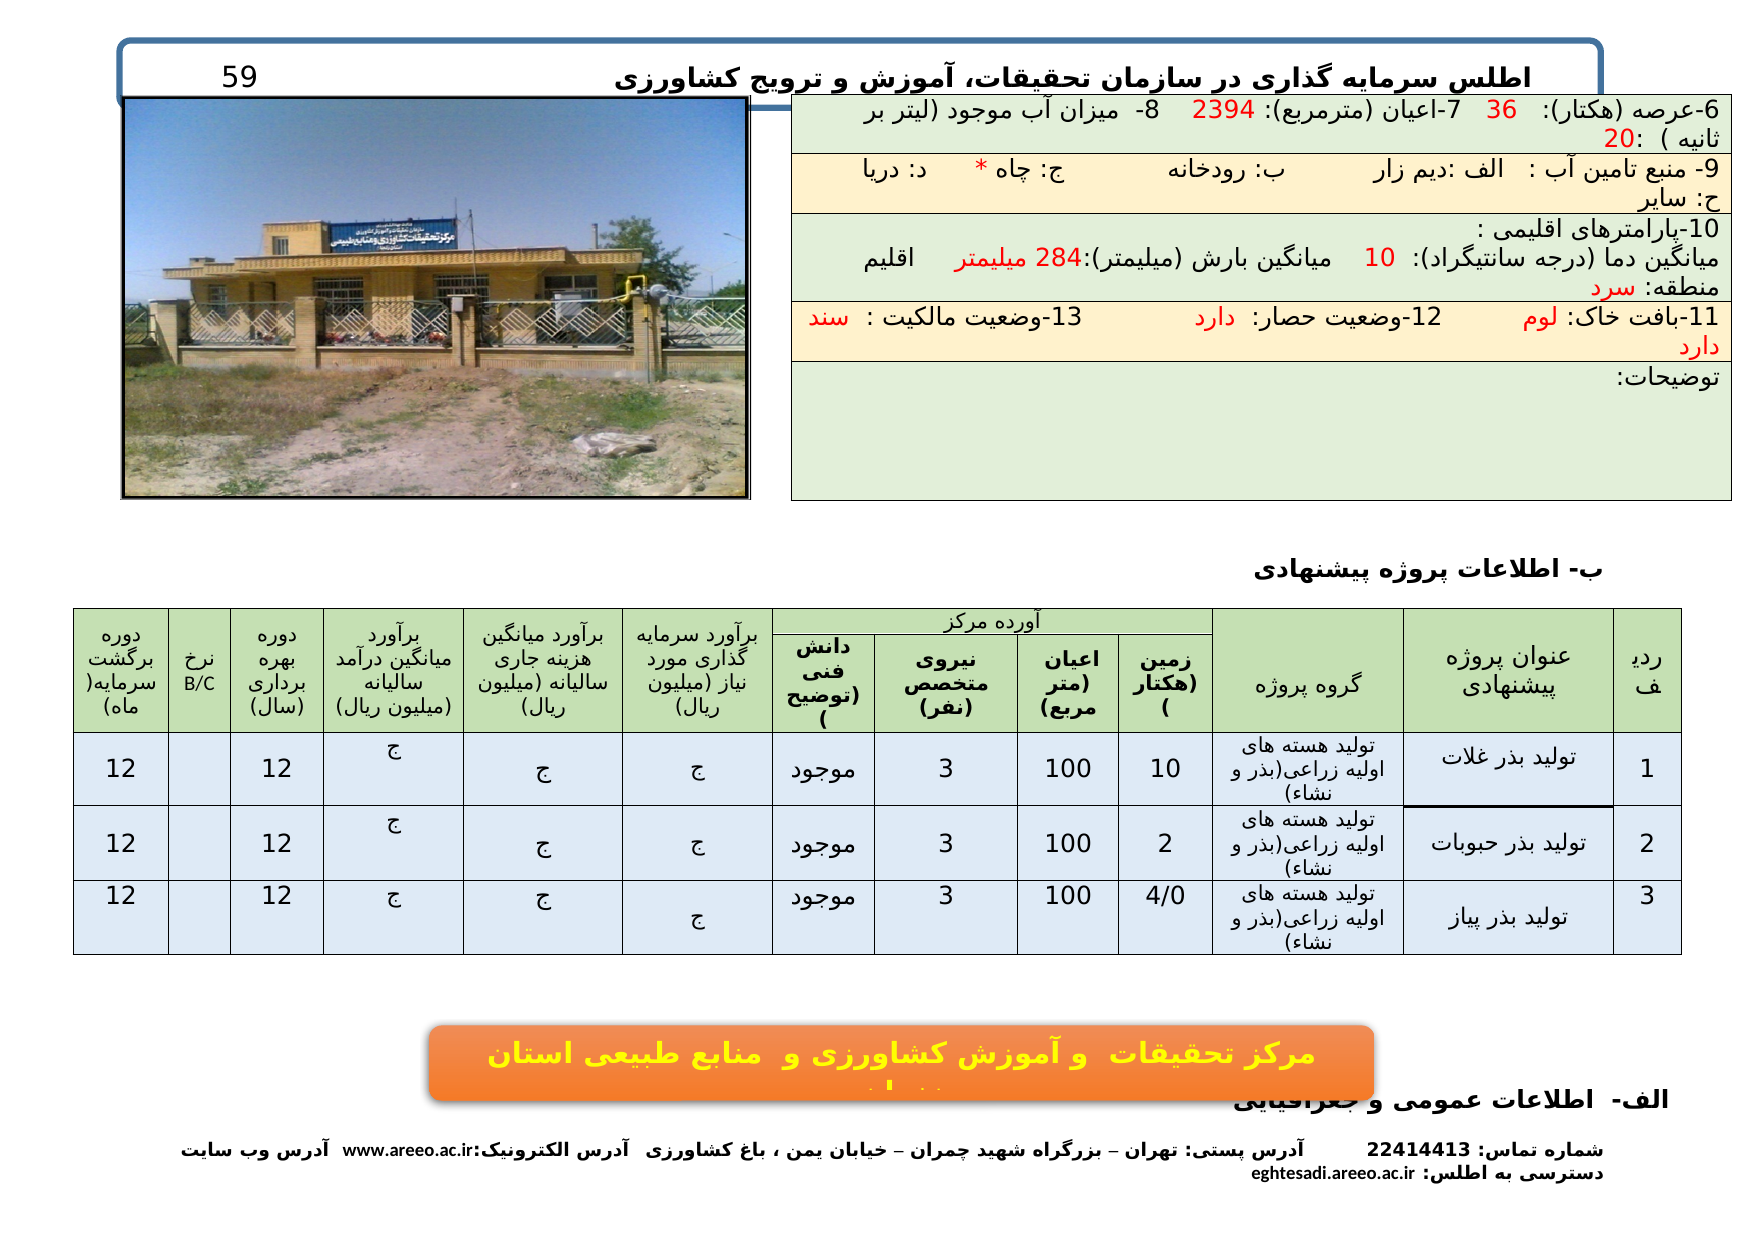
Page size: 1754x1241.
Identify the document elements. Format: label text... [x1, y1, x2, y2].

table_cell ج [324, 806, 463, 880]
table_cell 100 [1018, 733, 1118, 805]
table_cell تولید بذر پیاز [1404, 881, 1613, 954]
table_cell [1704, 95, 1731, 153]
table_cell تولید بذر حبوبات [1404, 808, 1613, 880]
table_cell تولید هسته های اولیه زراعی(بذر و نشاء) [1213, 881, 1403, 954]
table_cell 3 [1614, 881, 1681, 954]
table_cell 3 [875, 806, 1017, 880]
table_cell توضيحات: [792, 362, 1731, 500]
table_cell 2 [1614, 806, 1681, 880]
table_cell موجود [773, 806, 874, 880]
table_header برآورد سرمايه گذاری مورد نياز (ميليون ريال) [623, 609, 772, 732]
table_cell 2 [1119, 806, 1212, 880]
table_cell ج [464, 881, 622, 954]
table_cell [169, 881, 230, 954]
table_cell موجود [773, 881, 874, 954]
table_cell 12 [231, 733, 323, 805]
text الف- اطلاعات عمومی و جغرافیایی [1375, 1085, 1669, 1114]
table_cell ج [623, 881, 772, 954]
table_cell 3 [875, 881, 1017, 954]
table_header برآورد ميانگين درآمد ساليانه (ميليون ريال) [324, 609, 463, 732]
table_header عنوان پروژه پيشنهادی [1404, 609, 1613, 732]
table_cell 100 [1018, 806, 1118, 880]
table_cell ج [464, 733, 622, 805]
table_cell 10-پارامترهای اقلیمی : میانگین دما (درجه سانتيگراد): 10 میانگین بارش (ميليمتر):284 میلیمتر اقلیم منطقه: سرد [792, 214, 1731, 301]
table_header ردیف [1614, 609, 1681, 732]
table_cell تولید هسته های اولیه زراعی(بذر و نشاء) [1213, 806, 1403, 880]
table_header آورده مرکز [773, 609, 1212, 633]
table_cell ج [324, 733, 463, 805]
table_cell تولید هسته های اولیه زراعی(بذر و نشاء) [1213, 733, 1403, 805]
table_header گروه پروژه [1213, 609, 1403, 732]
table_cell ج [623, 733, 772, 805]
table_cell 12 [231, 881, 323, 954]
table_header دوره بهره برداری (سال) [231, 609, 323, 732]
table_cell 12 [231, 806, 323, 880]
table_cell 10 [1119, 733, 1212, 805]
table_cell نيروی متخصص (نفر) [875, 635, 1017, 732]
table_cell 100 [1018, 881, 1118, 954]
table_cell 1 [1614, 733, 1681, 805]
table_cell ج [623, 806, 772, 880]
picture [120, 95, 752, 500]
table_header نرخ B/C [169, 609, 230, 732]
table_cell تولید بذر غلات [1404, 733, 1613, 805]
table_cell اعيان (متر مربع) [1018, 635, 1118, 732]
table_header برآورد ميانگين هزينه جاری ساليانه (ميليون ريال) [464, 609, 622, 732]
table_cell [169, 806, 230, 880]
table_cell 11-بافت خاک: لوم 12-وضعيت حصار: دارد 13-وضعيت مالکیت : سند دارد [792, 302, 1731, 361]
table_cell 12 [74, 733, 168, 805]
table_cell 6-عرصه (هکتار): 36 7-اعیان (مترمربع): 2394 8- میزان آب موجود (لیتر بر ثانیه ) :20 [792, 95, 1604, 153]
table_header دوره برگشت سرمایه(ماه) [74, 609, 168, 732]
table_cell 12 [74, 806, 168, 880]
text ب- اطلاعات پروژه پیشنهادی [150, 554, 1604, 583]
table_cell 3 [875, 733, 1017, 805]
text الف- اطلاعات عمومی و جغرافیایی [150, 1085, 1310, 1114]
table_cell ج [464, 806, 622, 880]
table_cell 12 [74, 881, 168, 954]
table_cell دانش فنی (توضيح) [773, 635, 874, 732]
table_cell موجود [773, 733, 874, 805]
table_cell زمين (هکتار) [1119, 635, 1212, 732]
table_cell [169, 733, 230, 805]
table_cell ج [324, 881, 463, 954]
table_cell 4/0 [1119, 881, 1212, 954]
table_cell 9- منبع تامین آب : الف :دیم زار ب: رودخانه ج: چاه * د: دریا ح: سایر [792, 154, 1731, 213]
